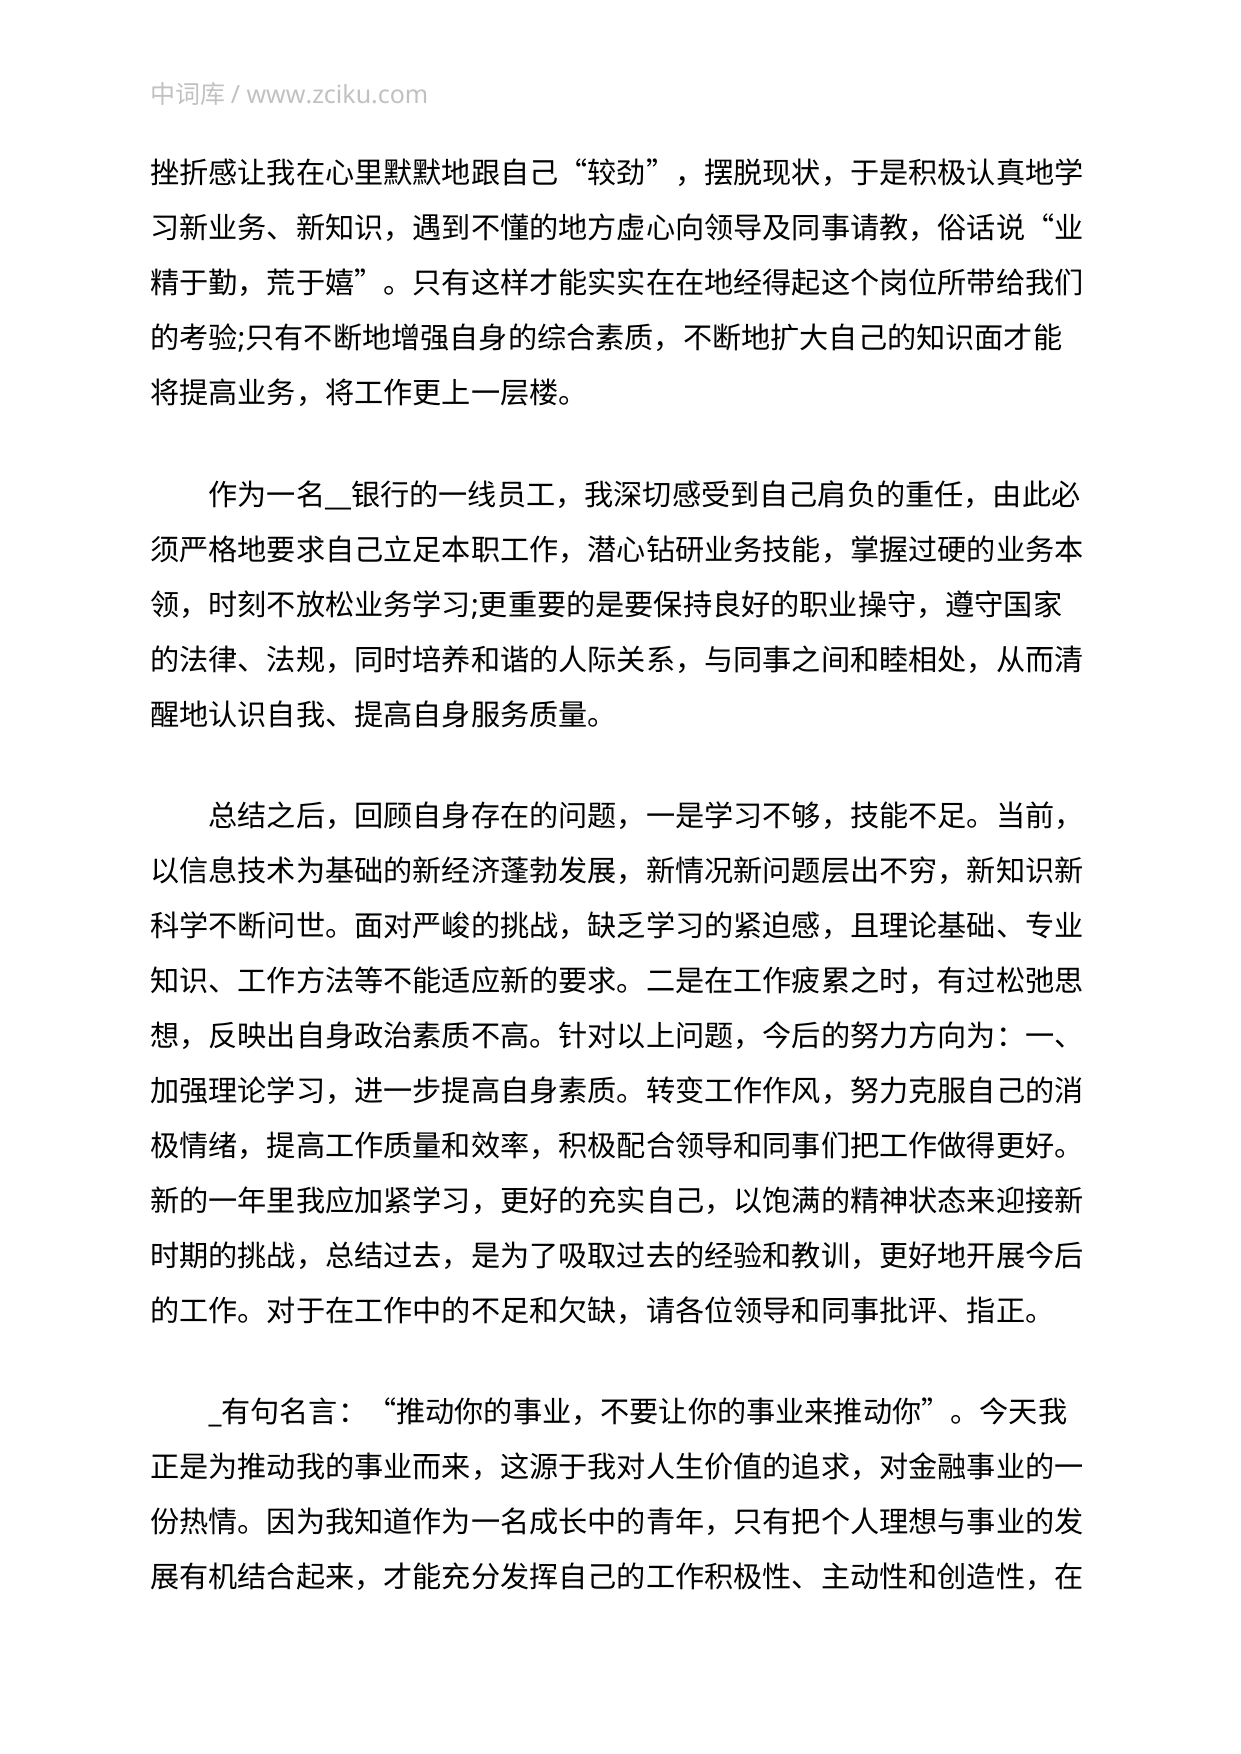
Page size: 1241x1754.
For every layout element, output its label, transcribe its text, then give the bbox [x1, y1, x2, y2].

text 作为一名__银行的一线员工，我深切感受到自己肩负的重任，由此必须严格地要求自己立足本职工作，潜心钻研业务技能，掌握过硬的业务本领，时刻不放松业务学习;更重要的是要保持良好的职业操守，遵守国家的法律、法规，同时培养和谐的人际关系，与同事之间和睦相处，从而清醒地认识自我、提高自身服务质量。 [150, 471, 1090, 733]
text 总结之后，回顾自身存在的问题，一是学习不够，技能不足。当前，以信息技术为基础的新经济蓬勃发展，新情况新问题层出不穷，新知识新科学不断问世。面对严峻的挑战，缺乏学习的紧迫感，且理论基础、专业知识、工作方法等不能适应新的要求。二是在工作疲累之时，有过松弛思想，反映出自身政治素质不高。针对以上问题，今后的努力方向为：一、加强理论学习，进一步提高自身素质。转变工作作风，努力克服自己的消极情绪，提高工作质量和效率，积极配合领导和同事们把工作做得更好。新的一年里我应加紧学习，更好的充实自己，以饱满的精神状态来迎接新时期的挑战，总结过去，是为了吸取过去的经验和教训，更好地开展今后的工作。对于在工作中的不足和欠缺，请各位领导和同事批评、指正。 [150, 793, 1090, 1329]
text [150, 1389, 1090, 1596]
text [150, 150, 1090, 412]
